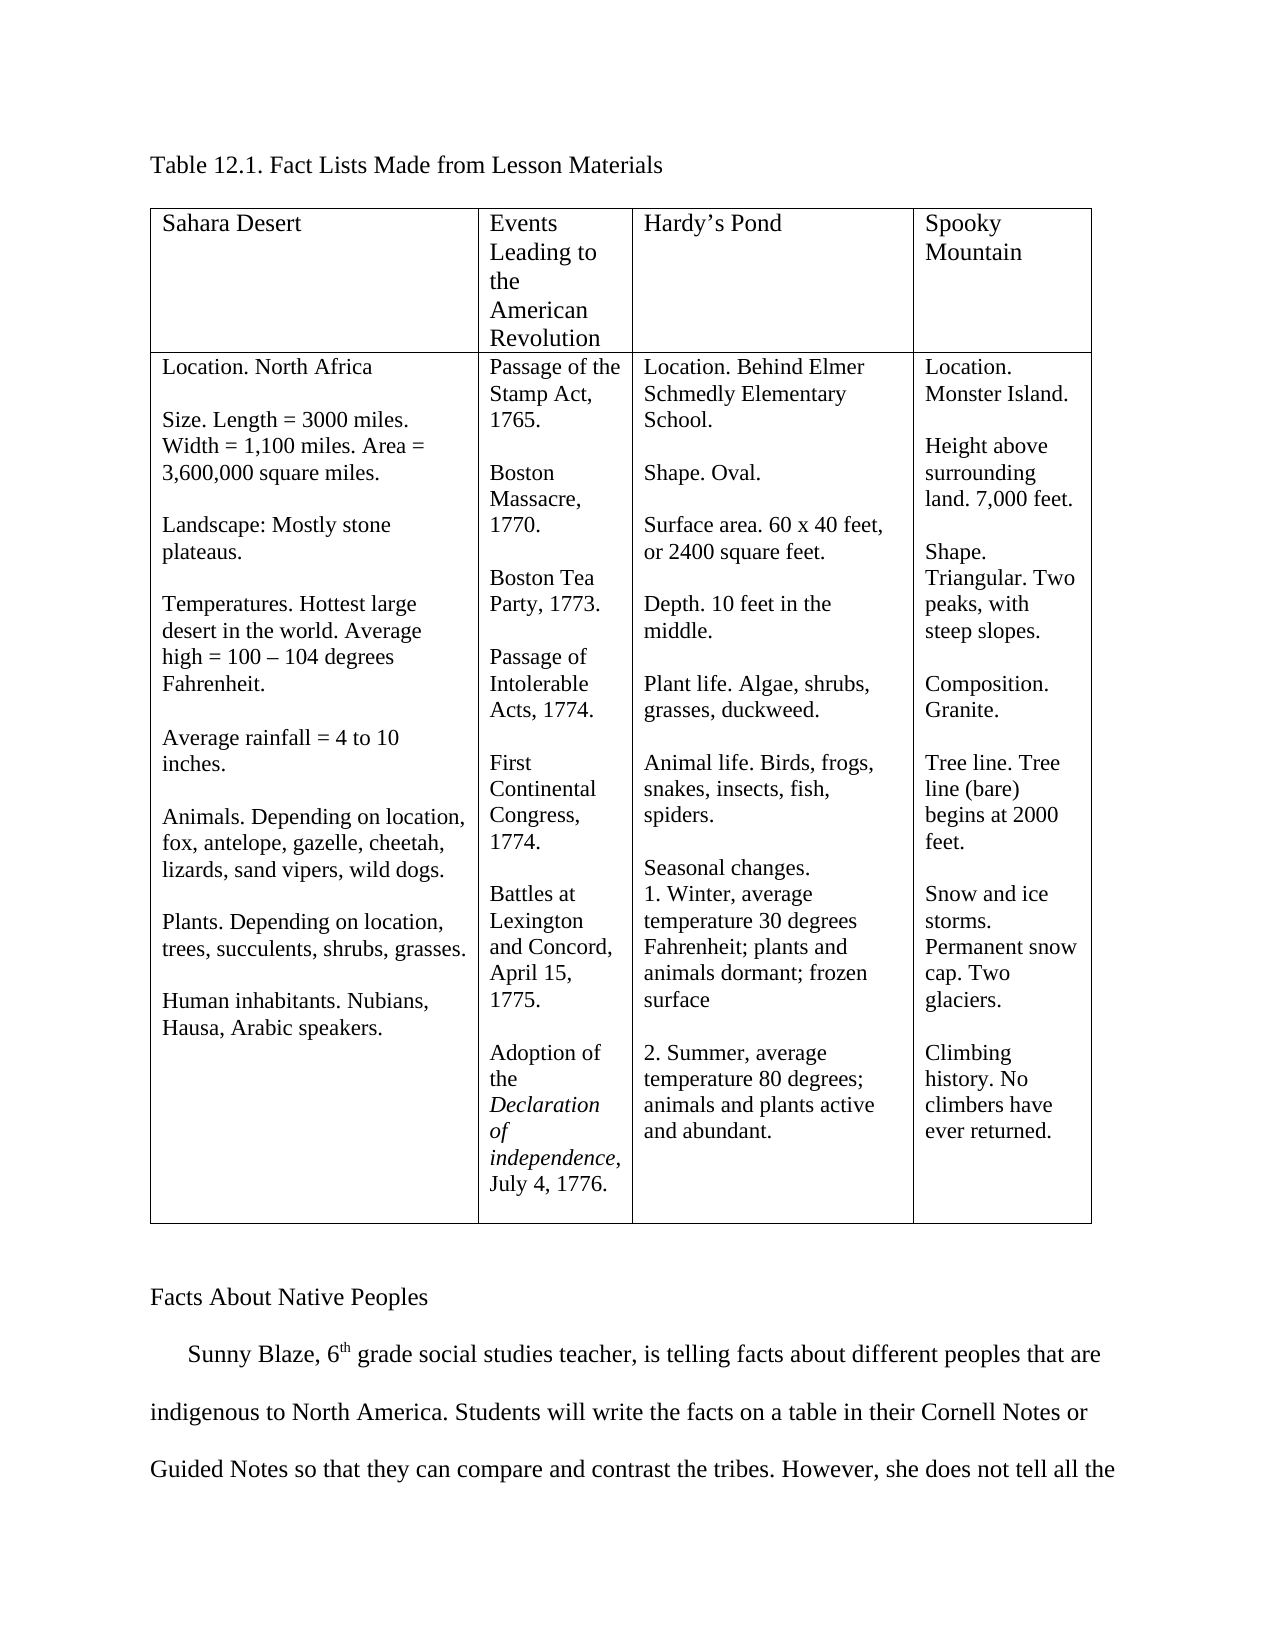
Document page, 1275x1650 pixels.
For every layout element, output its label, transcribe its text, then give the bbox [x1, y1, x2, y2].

text Facts About Native Peoples [150, 1282, 1125, 1310]
table_header Sahara Desert [151, 209, 478, 352]
table_header Events Leading to the American Revolution [479, 209, 632, 352]
table_cell Location. Behind Elmer Schmedly Elementary School. Shape. Oval. Surface area. 60 x 40 feet, or 2400 square feet. Depth. 10 feet in the middle. Plant life. Algae, shrubs, grasses, duckweed. Animal life. Birds, frogs, snakes, insects, fish, spiders. Seasonal changes. 1. Winter, average temperature 30 degrees Fahrenheit; plants and animals dormant; frozen surface 2. Summer, average temperature 80 degrees; animals and plants active and abundant. [633, 353, 913, 1223]
text Table 12.1. Fact Lists Made from Lesson Materials [150, 150, 1125, 179]
table_cell Passage of the Stamp Act, 1765. Boston Massacre, 1770. Boston Tea Party, 1773. Passage of Intolerable Acts, 1774. First Continental Congress, 1774. Battles at Lexington and Concord, April 15, 1775. Adoption of the Declaration of independence, July 4, 1776. [479, 353, 632, 1223]
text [150, 1339, 1144, 1483]
table_cell Location. Monster Island. Height above surrounding land. 7,000 feet. Shape. Triangular. Two peaks, with steep slopes. Composition. Granite. Tree line. Tree line (bare) begins at 2000 feet. Snow and ice storms. Permanent snow cap. Two glaciers. Climbing history. No climbers have ever returned. [914, 353, 1091, 1223]
table_header Hardy’s Pond [633, 209, 913, 352]
table_cell Location. North Africa Size. Length = 3000 miles. Width = 1,100 miles. Area = 3,600,000 square miles. Landscape: Mostly stone plateaus. Temperatures. Hottest large desert in the world. Average high = 100 – 104 degrees Fahrenheit. Average rainfall = 4 to 10 inches. Animals. Depending on location, fox, antelope, gazelle, cheetah, lizards, sand vipers, wild dogs. Plants. Depending on location, trees, succulents, shrubs, grasses. Human inhabitants. Nubians, Hausa, Arabic speakers. [151, 353, 478, 1223]
table_header Spooky Mountain [914, 209, 1091, 352]
